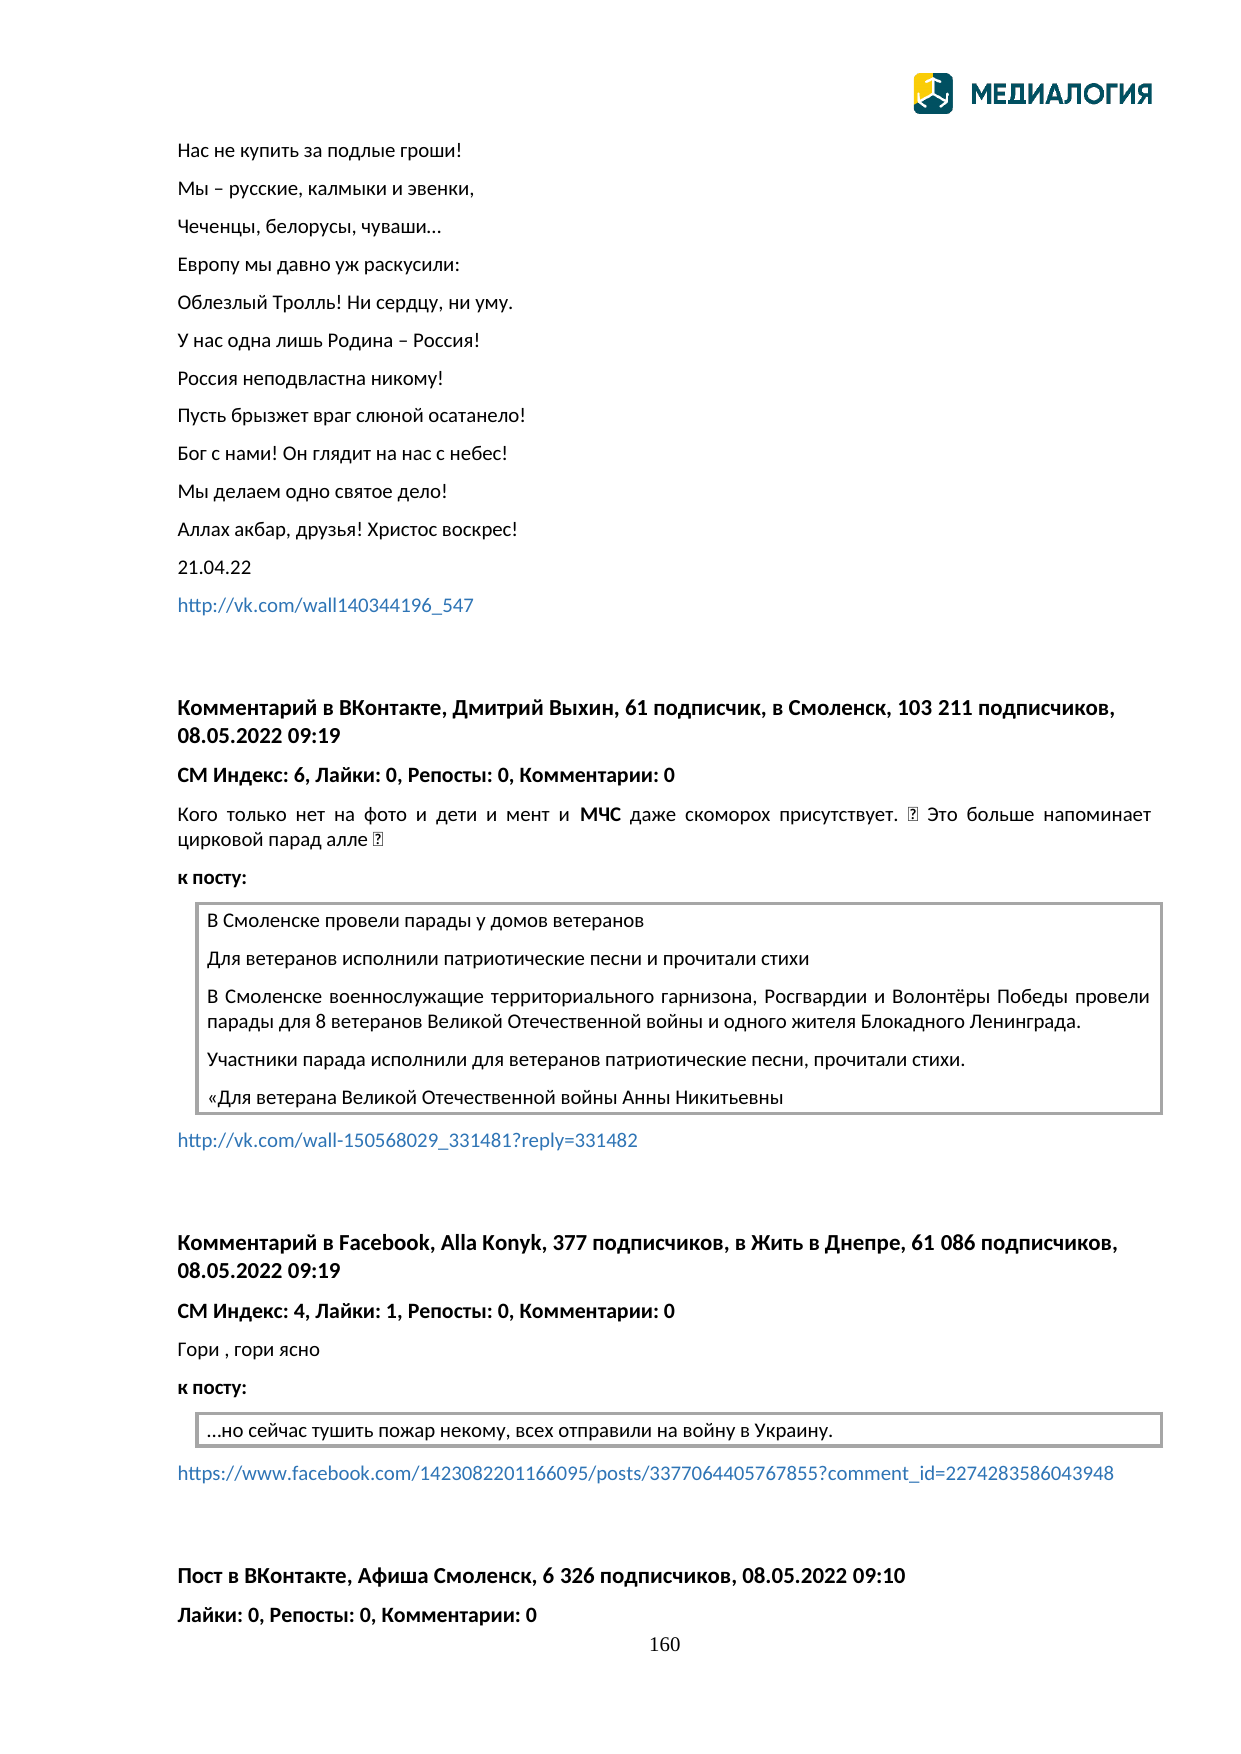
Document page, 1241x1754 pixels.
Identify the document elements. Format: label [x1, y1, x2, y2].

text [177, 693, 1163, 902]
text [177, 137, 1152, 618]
picture [913, 73, 1152, 114]
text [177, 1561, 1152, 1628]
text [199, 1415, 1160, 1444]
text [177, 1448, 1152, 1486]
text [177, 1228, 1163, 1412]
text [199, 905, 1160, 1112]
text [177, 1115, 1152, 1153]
